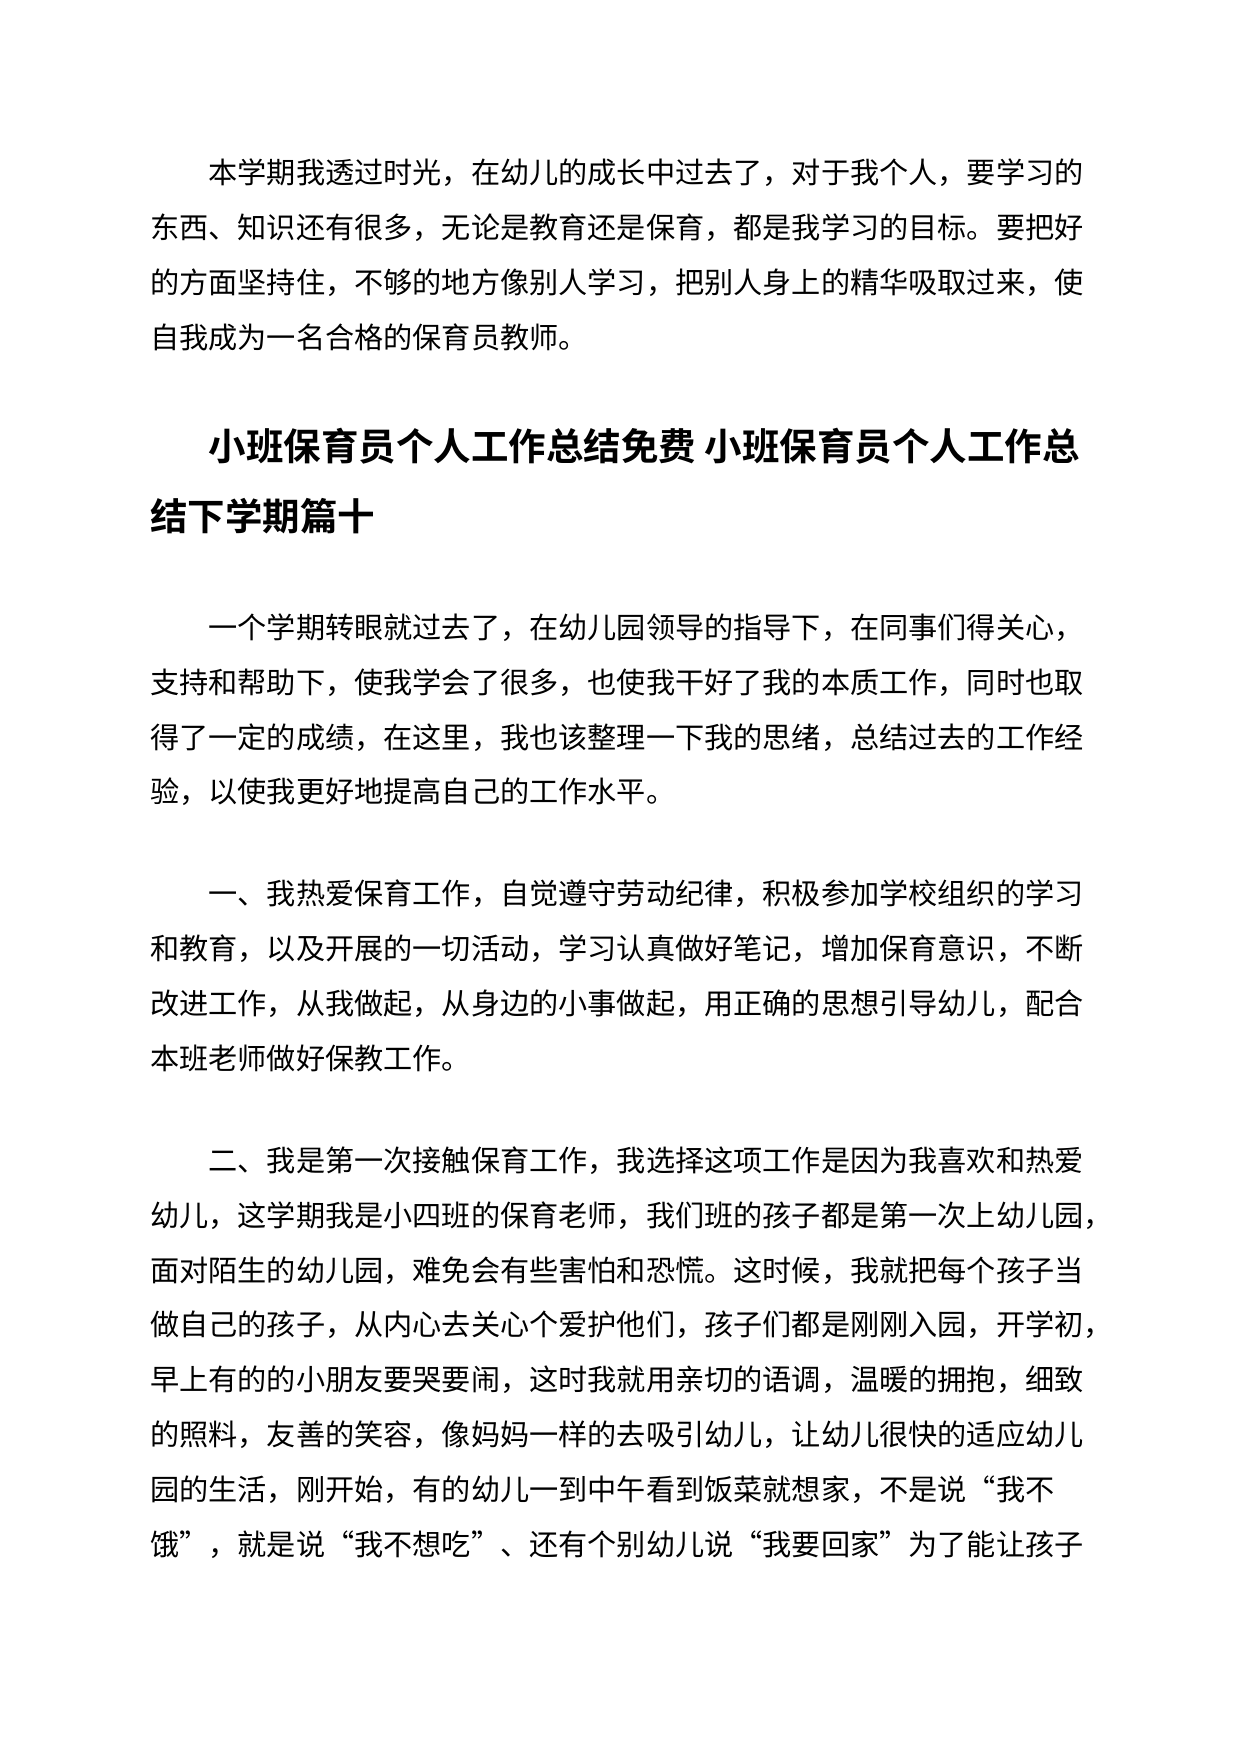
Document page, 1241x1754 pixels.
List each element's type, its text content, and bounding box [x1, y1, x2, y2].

text 一个学期转眼就过去了，在幼儿园领导的指导下，在同事们得关心，支持和帮助下，使我学会了很多，也使我干好了我的本质工作，同时也取得了一定的成绩，在这里，我也该整理一下我的思绪，总结过去的工作经验，以使我更好地提高自己的工作水平。 [150, 604, 1090, 811]
text 本学期我透过时光，在幼儿的成长中过去了，对于我个人，要学习的东西、知识还有很多，无论是教育还是保育，都是我学习的目标。要把好的方面坚持住，不够的地方像别人学习，把别人身上的精华吸取过来，使自我成为一名合格的保育员教师。 [150, 150, 1090, 357]
text 一、我热爱保育工作，自觉遵守劳动纪律，积极参加学校组织的学习和教育，以及开展的一切活动，学习认真做好笔记，增加保育意识，不断改进工作，从我做起，从身边的小事做起，用正确的思想引导幼儿，配合本班老师做好保教工作。 [150, 871, 1090, 1078]
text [150, 1137, 1090, 1564]
text 小班保育员个人工作总结免费 小班保育员个人工作总结下学期篇十 [150, 416, 1090, 541]
